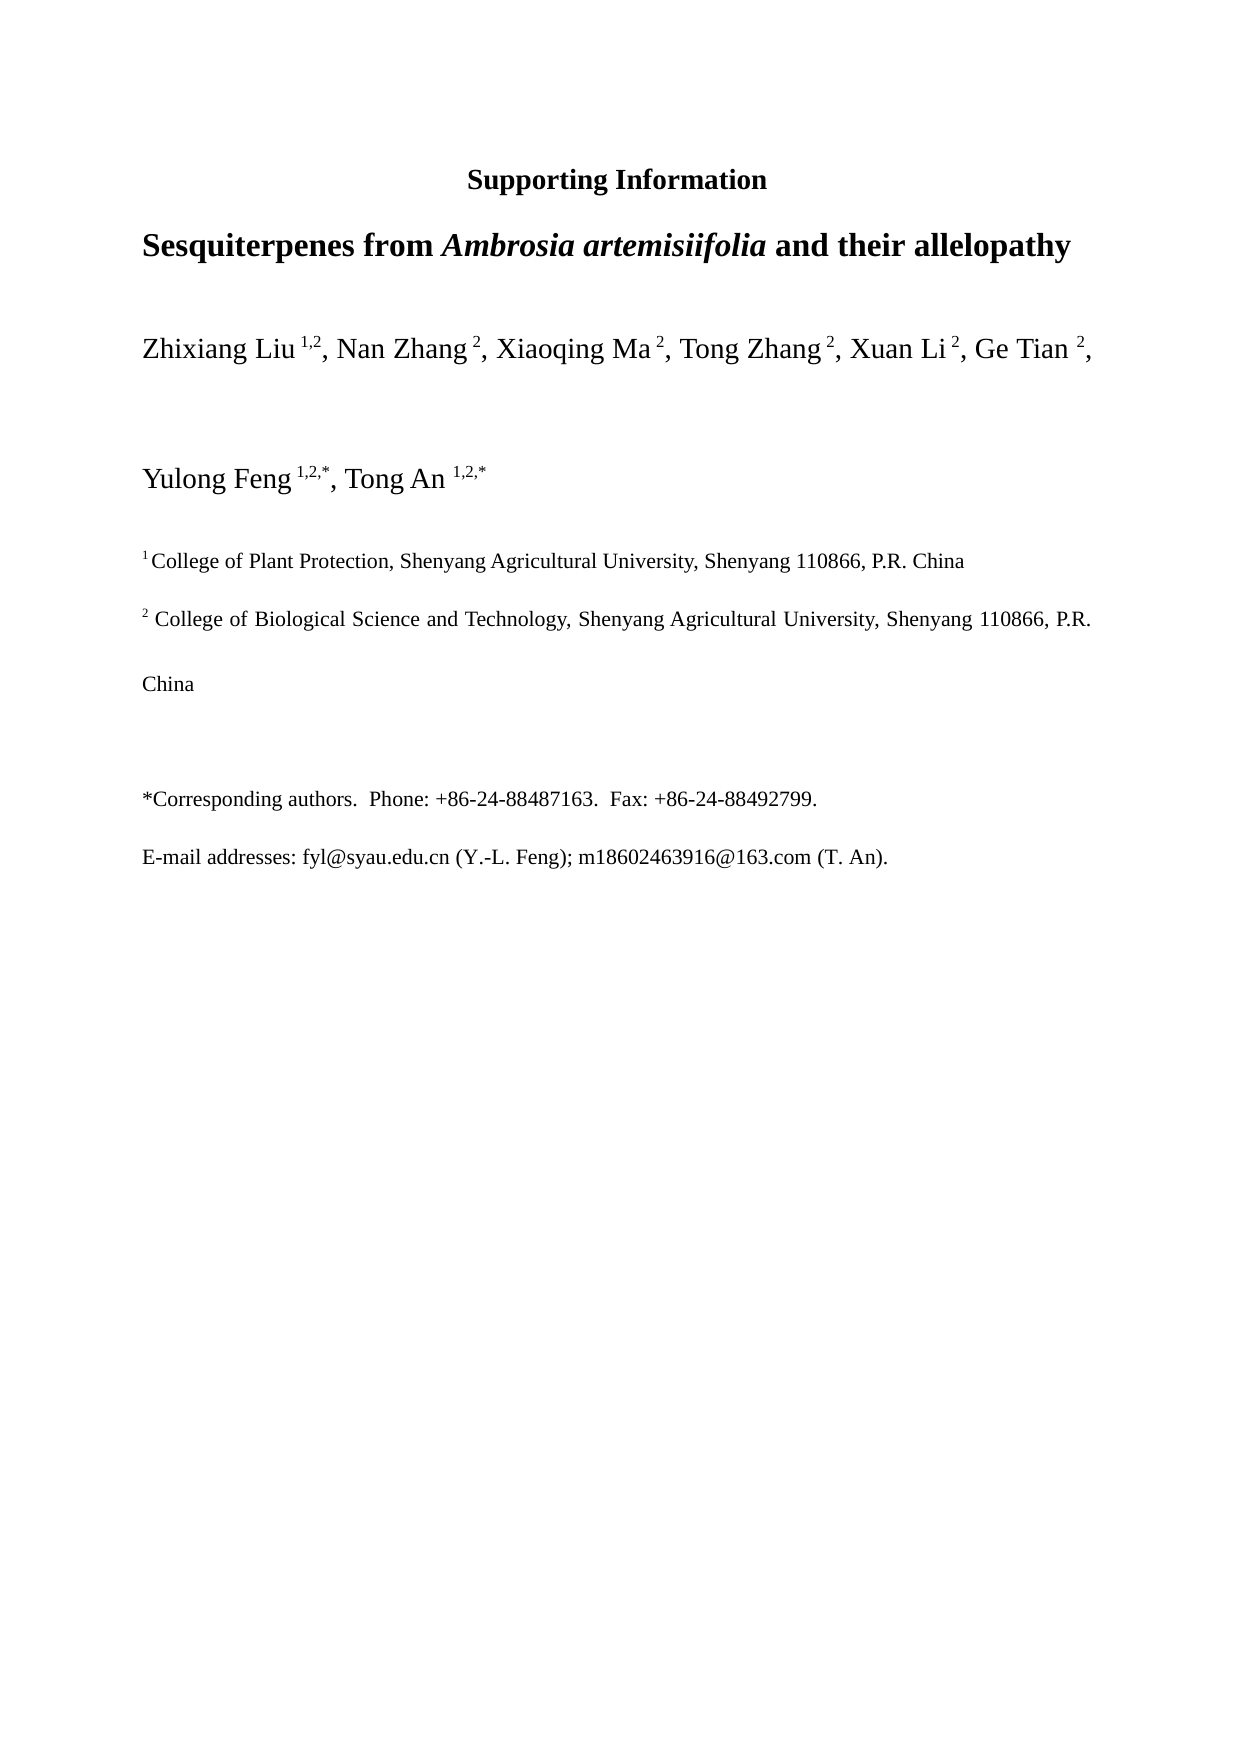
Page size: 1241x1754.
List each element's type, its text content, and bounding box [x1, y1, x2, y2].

text 2 College of Biological Science and Technology, Shenyang Agricultural University, Shenyang 110866, P.R. China [142, 602, 1092, 699]
text Sesquiterpenes from Ambrosia artemisiifolia and their allelopathy [142, 212, 1092, 277]
text E-mail addresses: fyl@syau.edu.cn (Y.-L. Feng); m18602463916@163.com (T. An). [142, 840, 1111, 872]
text Supporting Information [142, 162, 1092, 196]
text 1 College of Plant Protection, Shenyang Agricultural University, Shenyang 110866, P.R. China [142, 544, 1092, 577]
text *Corresponding authors. Phone: +86-24-88487163. Fax: +86-24-88492799. [142, 782, 1092, 815]
text Zhixiang Liu 1,2, Nan Zhang 2, Xiaoqing Ma 2, Tong Zhang 2, Xuan Li 2, Ge Tian 2, Yulong Feng 1,2,*, Tong An 1,2,* [142, 316, 1092, 511]
